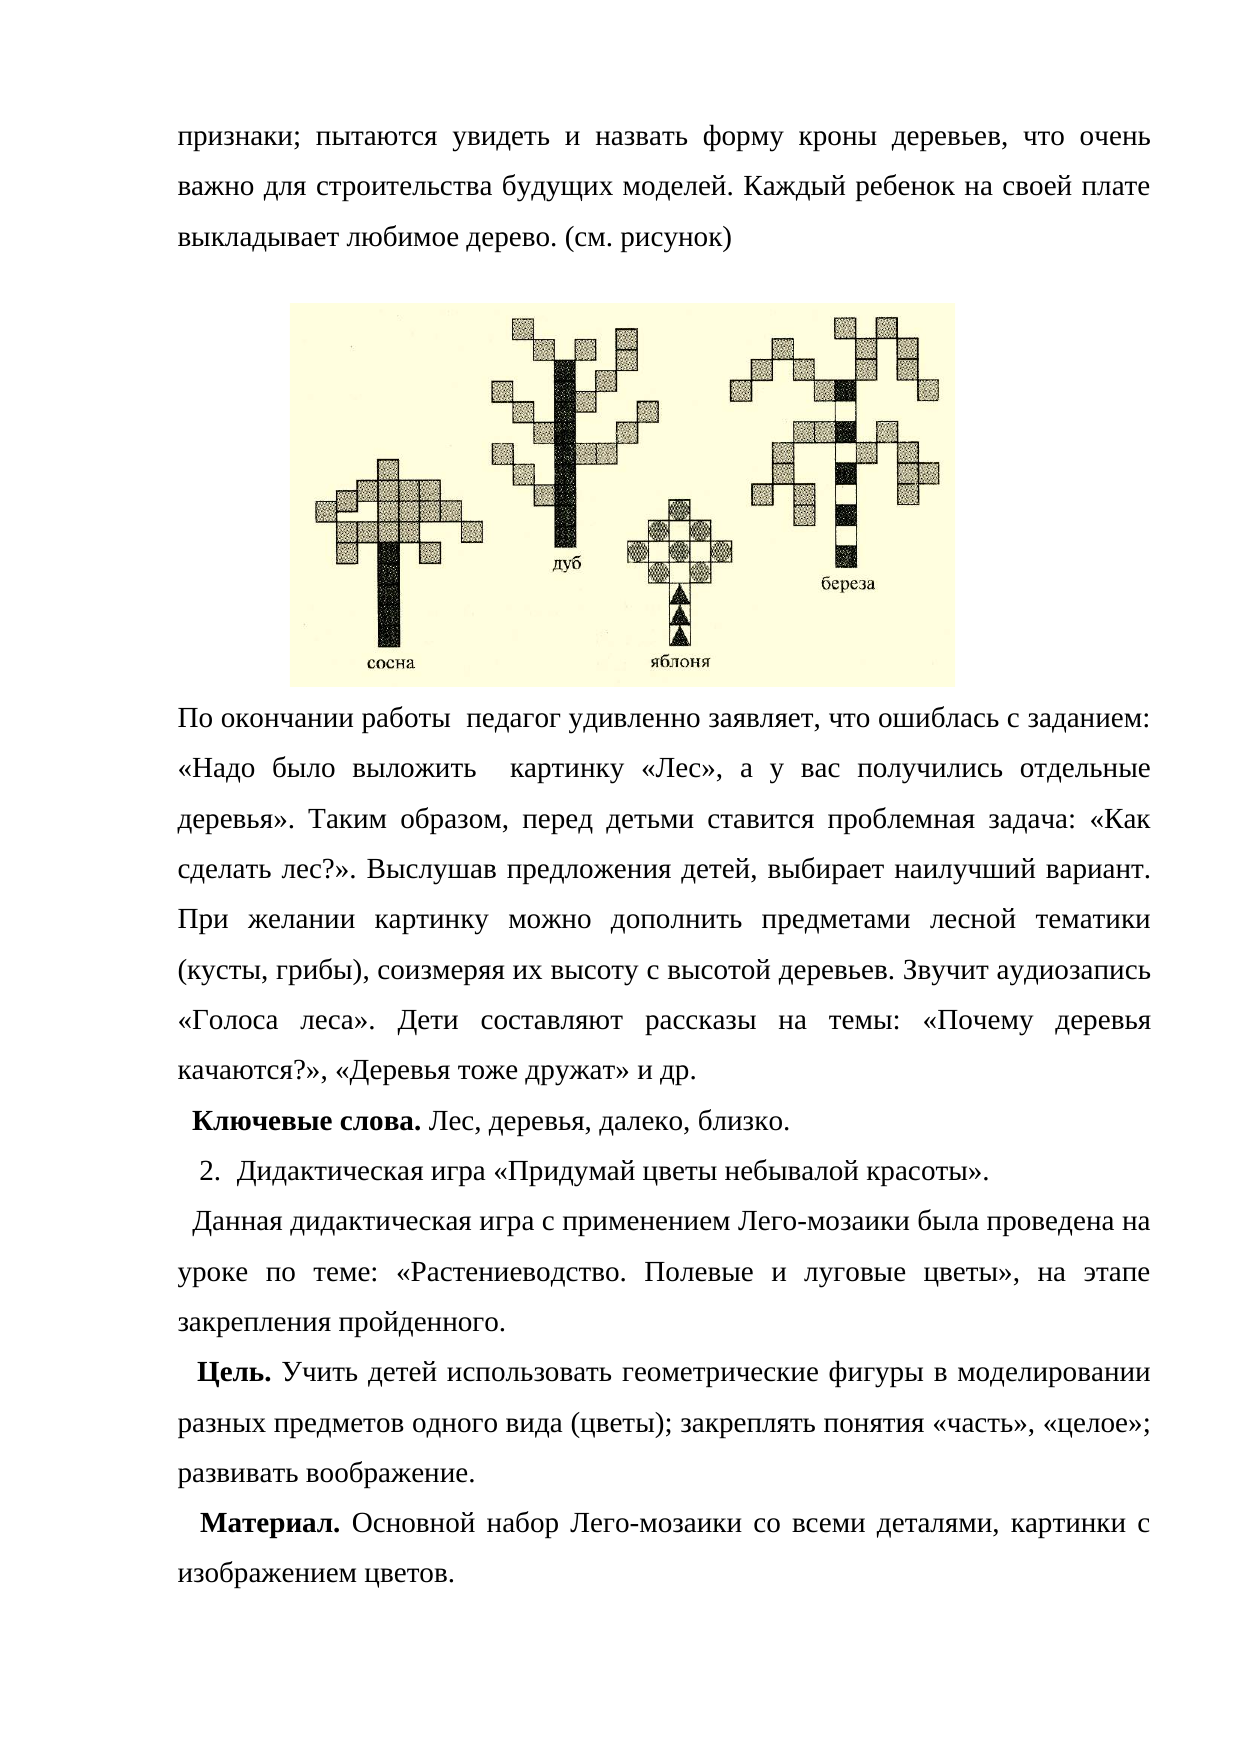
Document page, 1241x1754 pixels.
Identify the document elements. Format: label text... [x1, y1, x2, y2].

text Цель. Учить детей использовать геометрические фигуры в моделировании разных предметов одного вида (цветы); закреплять понятия «часть», «целое»; развивать воображение. [177, 1354, 1152, 1488]
text Данная дидактическая игра с применением Лего-мозаики была проведена на уроке по теме: «Растениеводство. Полевые и луговые цветы», на этапе закрепления пройденного. [177, 1203, 1152, 1338]
text Материал. Основной набор Лего-мозаики со всеми деталями, картинки с изображением цветов. [177, 1505, 1152, 1589]
text По окончании работы педагог удивленно заявляет, что ошиблась с заданием: «Надо было выложить картинку «Лес», а у вас получились отдельные деревья». Таким образом, перед детьми ставится проблемная задача: «Как сделать лес?». Выслушав предложения детей, выбирает наилучший вариант. При желании картинку можно дополнить предметами лесной тематики (кусты, грибы), соизмеряя их высоту с высотой деревьев. Звучит аудиозапись «Голоса леса». Дети составляют рассказы на темы: «Почему деревья качаются?», «Деревья тоже дружат» и др. [177, 700, 1152, 1086]
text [177, 118, 1152, 252]
list Дидактическая игра «Придумай цветы небывалой красоты». [199, 1153, 1152, 1187]
text Ключевые слова. Лес, деревья, далеко, близко. [177, 1103, 1152, 1136]
picture [289, 303, 956, 687]
